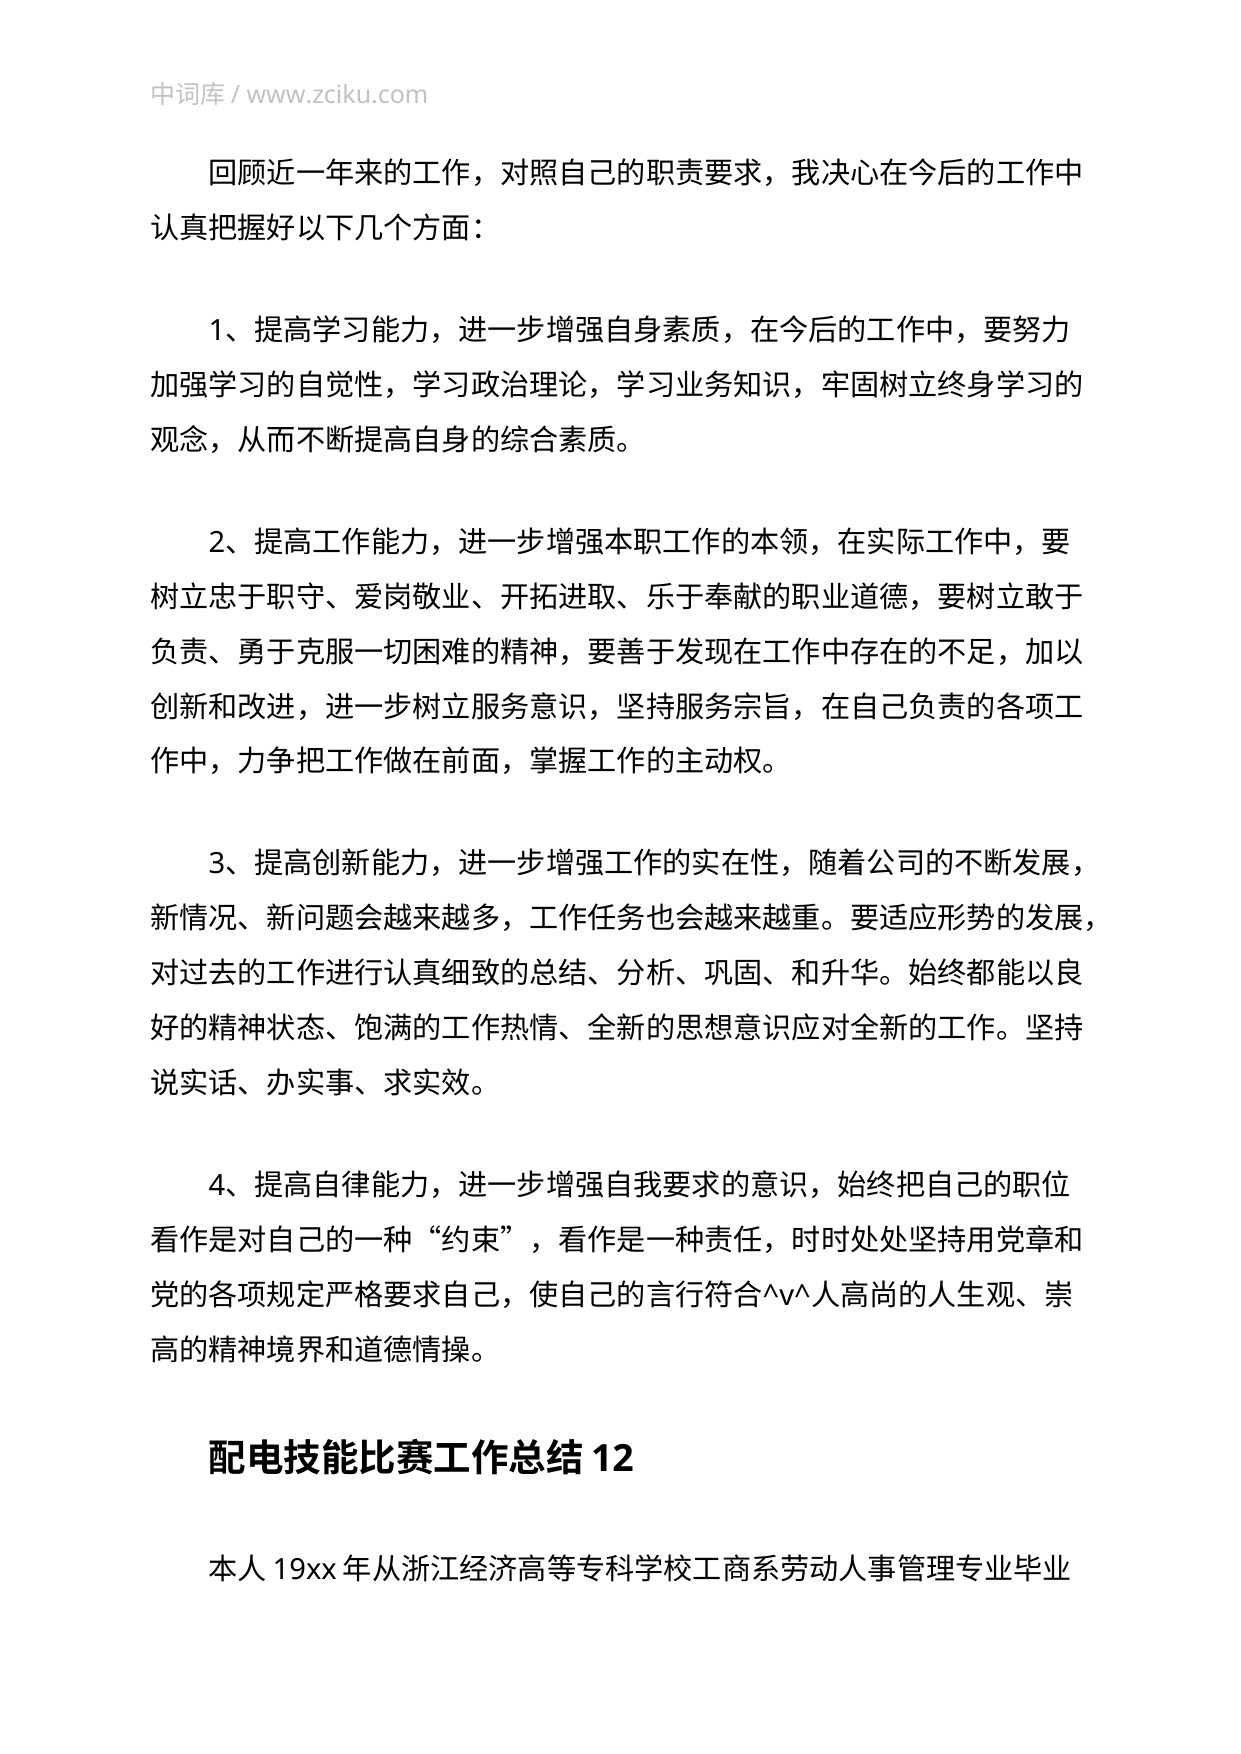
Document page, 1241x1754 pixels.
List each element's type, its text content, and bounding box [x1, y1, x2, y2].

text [150, 1546, 1090, 1588]
text 4、提高自律能力，进一步增强自我要求的意识，始终把自己的职位看作是对自己的一种“约束”，看作是一种责任，时时处处坚持用党章和党的各项规定严格要求自己，使自己的言行符合^v^人高尚的人生观、崇高的精神境界和道德情操。 [150, 1161, 1090, 1368]
text 2、提高工作能力，进一步增强本职工作的本领，在实际工作中，要树立忠于职守、爱岗敬业、开拓进取、乐于奉献的职业道德，要树立敢于负责、勇于克服一切困难的精神，要善于发现在工作中存在的不足，加以创新和改进，进一步树立服务意识，坚持服务宗旨，在自己负责的各项工作中，力争把工作做在前面，掌握工作的主动权。 [150, 518, 1090, 780]
text 配电技能比赛工作总结12 [150, 1428, 1090, 1482]
text 回顾近一年来的工作，对照自己的职责要求，我决心在今后的工作中认真把握好以下几个方面： [150, 150, 1090, 247]
text 1、提高学习能力，进一步增强自身素质，在今后的工作中，要努力加强学习的自觉性，学习政治理论，学习业务知识，牢固树立终身学习的观念，从而不断提高自身的综合素质。 [150, 307, 1090, 459]
text 3、提高创新能力，进一步增强工作的实在性，随着公司的不断发展，新情况、新问题会越来越多，工作任务也会越来越重。要适应形势的发展，对过去的工作进行认真细致的总结、分析、巩固、和升华。始终都能以良好的精神状态、饱满的工作热情、全新的思想意识应对全新的工作。坚持说实话、办实事、求实效。 [150, 840, 1090, 1102]
